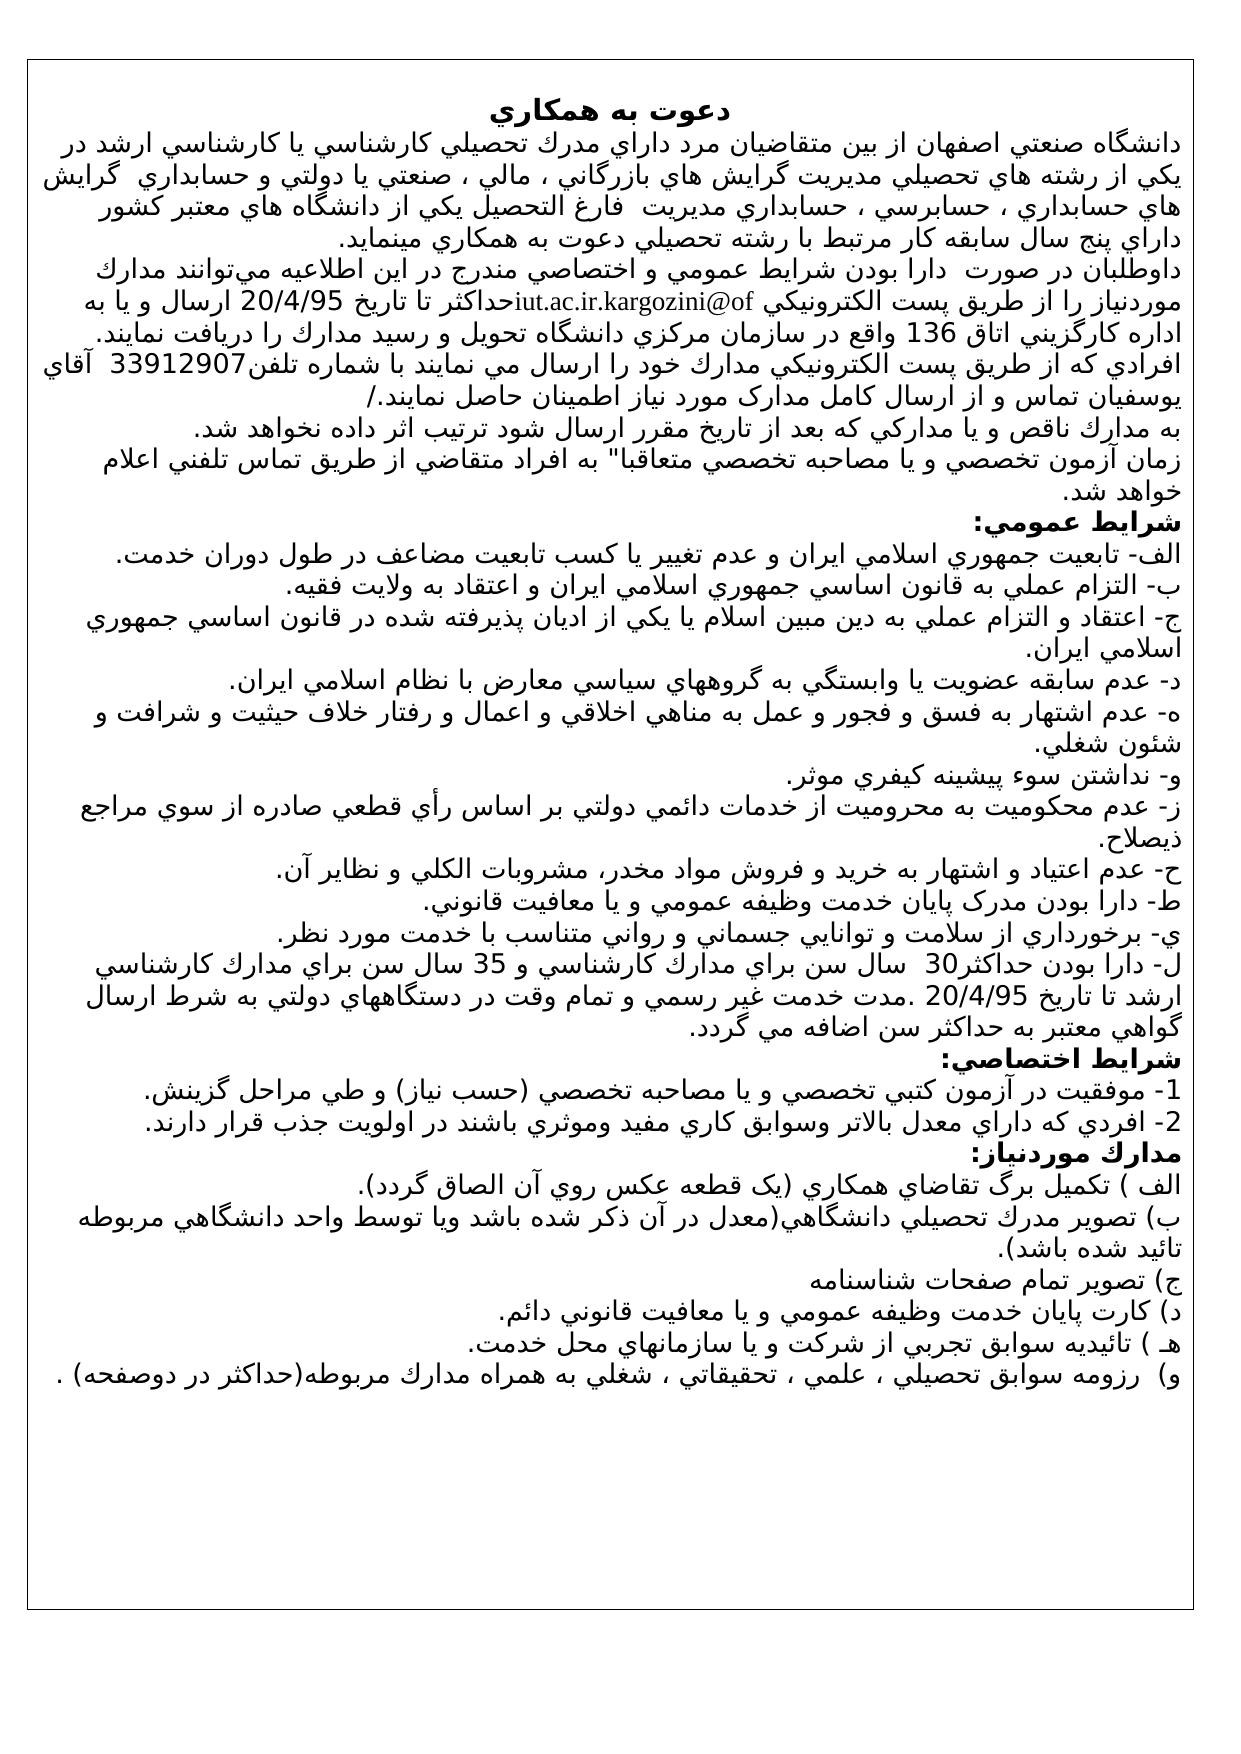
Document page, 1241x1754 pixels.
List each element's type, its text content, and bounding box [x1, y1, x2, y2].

table_header دعوت به همكاري دانشگاه صنعتي اصفهان از بين متقاضيان مرد داراي مدرك تحصيلي کارشناسي يا كارشناسي ارشد در يكي از رشته هاي تحصيلي مديريت گرايش هاي بازرگاني ، مالي ، صنعتي يا دولتي و حسابداري گرايش هاي حسابداري ، حسابرسي ، حسابداري مديريت فارغ التحصيل يکي از دانشگاه هاي معتبر کشور داراي پنج سال سابقه كار مرتبط با رشته تحصيلي دعوت به همكاري مينمايد. داوطلبان در صورت دارا بودن شرايط عمومي و اختصاصي مندرج در اين اطلاعيه مي‌توانند مدارك موردنياز را از طريق پست الكترونيكي iut.ac.ir.kargozini@ofحداكثر تا تاريخ 20/4/95 ارسال و يا به اداره كارگزيني اتاق 136 واقع در سازمان مركزي دانشگاه تحويل و رسيد مدارك را دريافت نمايند. افرادي كه از طريق پست الكترونيكي مدارك خود را ارسال مي نمايند با شماره تلفن33912907 آقاي يوسفيان تماس و از ارسال کامل مدارک مورد نياز اطمينان حاصل نمايند./ به مدارك ناقص و يا مداركي كه بعد از تاريخ مقرر ارسال شود ترتيب اثر داده نخواهد شد. زمان آزمون تخصصي و يا مصاحبه تخصصي متعاقبا" به افراد متقاضي از طريق تماس تلفني اعلام خواهد شد. شرايط عمومي: الف- تابعيت جمهوري اسلامي ايران و عدم تغيير يا کسب تابعيت مضاعف در طول دوران خدمت. ب- التزام عملي به قانون اساسي جمهوري اسلامي ايران و اعتقاد به ولايت فقيه. ج- اعتقاد و التزام عملي به دين مبين اسلام يا يکي از اديان پذيرفته شده در قانون اساسي جمهوري اسلامي ايران. د- عدم سابقه عضويت يا وابستگي به گروههاي سياسي معارض با نظام اسلامي ايران. ه- عدم اشتهار به فسق و فجور و عمل به مناهي اخلاقي و اعمال و رفتار خلاف حيثيت و شرافت و شئون شغلي. و- نداشتن سوء پيشينه کيفري موثر. ز- عدم محکوميت به محروميت از خدمات دائمي دولتي بر اساس رأي قطعي صادره از سوي مراجع ذيصلاح. ح- عدم اعتياد و اشتهار به خريد و فروش مواد مخدر، مشروبات الکلي و نظاير آن. ط- دارا بودن مدرک پايان خدمت وظيفه عمومي و يا معافيت قانوني. ي- برخورداري از سلامت و توانايي جسماني و رواني متناسب با خدمت مورد نظر. ل- دارا بودن حداکثر30 سال سن براي مدارك كارشناسي و 35 سال سن براي مدارك كارشناسي ارشد تا تاريخ 20/4/95 .مدت خدمت غير رسمي و تمام وقت در دستگاههاي دولتي به شرط ارسال گواهي معتبر به حداكثر سن اضافه مي گردد. شرايط اختصاصي: 1- موفقيت در آزمون كتبي تخصصي و يا مصاحبه تخصصي (حسب نياز) و طي مراحل گزينش. 2- افردي که داراي معدل بالاتر وسوابق کاري مفيد وموثري باشند در اولويت جذب قرار دارند. مدارك موردنياز: الف ) تكميل برگ تقاضاي همكاري (يک قطعه عکس روي آن الصاق گردد). ب) تصوير مدرك تحصيلي دانشگاهي(معدل در آن ذكر شده باشد ويا توسط واحد دانشگاهي مربوطه تائيد شده باشد). ج) تصوير تمام صفحات شناسنامه د) کارت پايان خدمت وظيفه عمومي و يا معافيت قانوني دائم. هـ ) تائيديه سوابق تجربي از شركت و يا سازمانهاي محل خدمت. و) رزومه سوابق تحصيلي ، علمي ، تحقيقاتي ، شغلي به همراه مدارك مربوطه(حداكثر در دوصفحه) . [28, 60, 1193, 1608]
